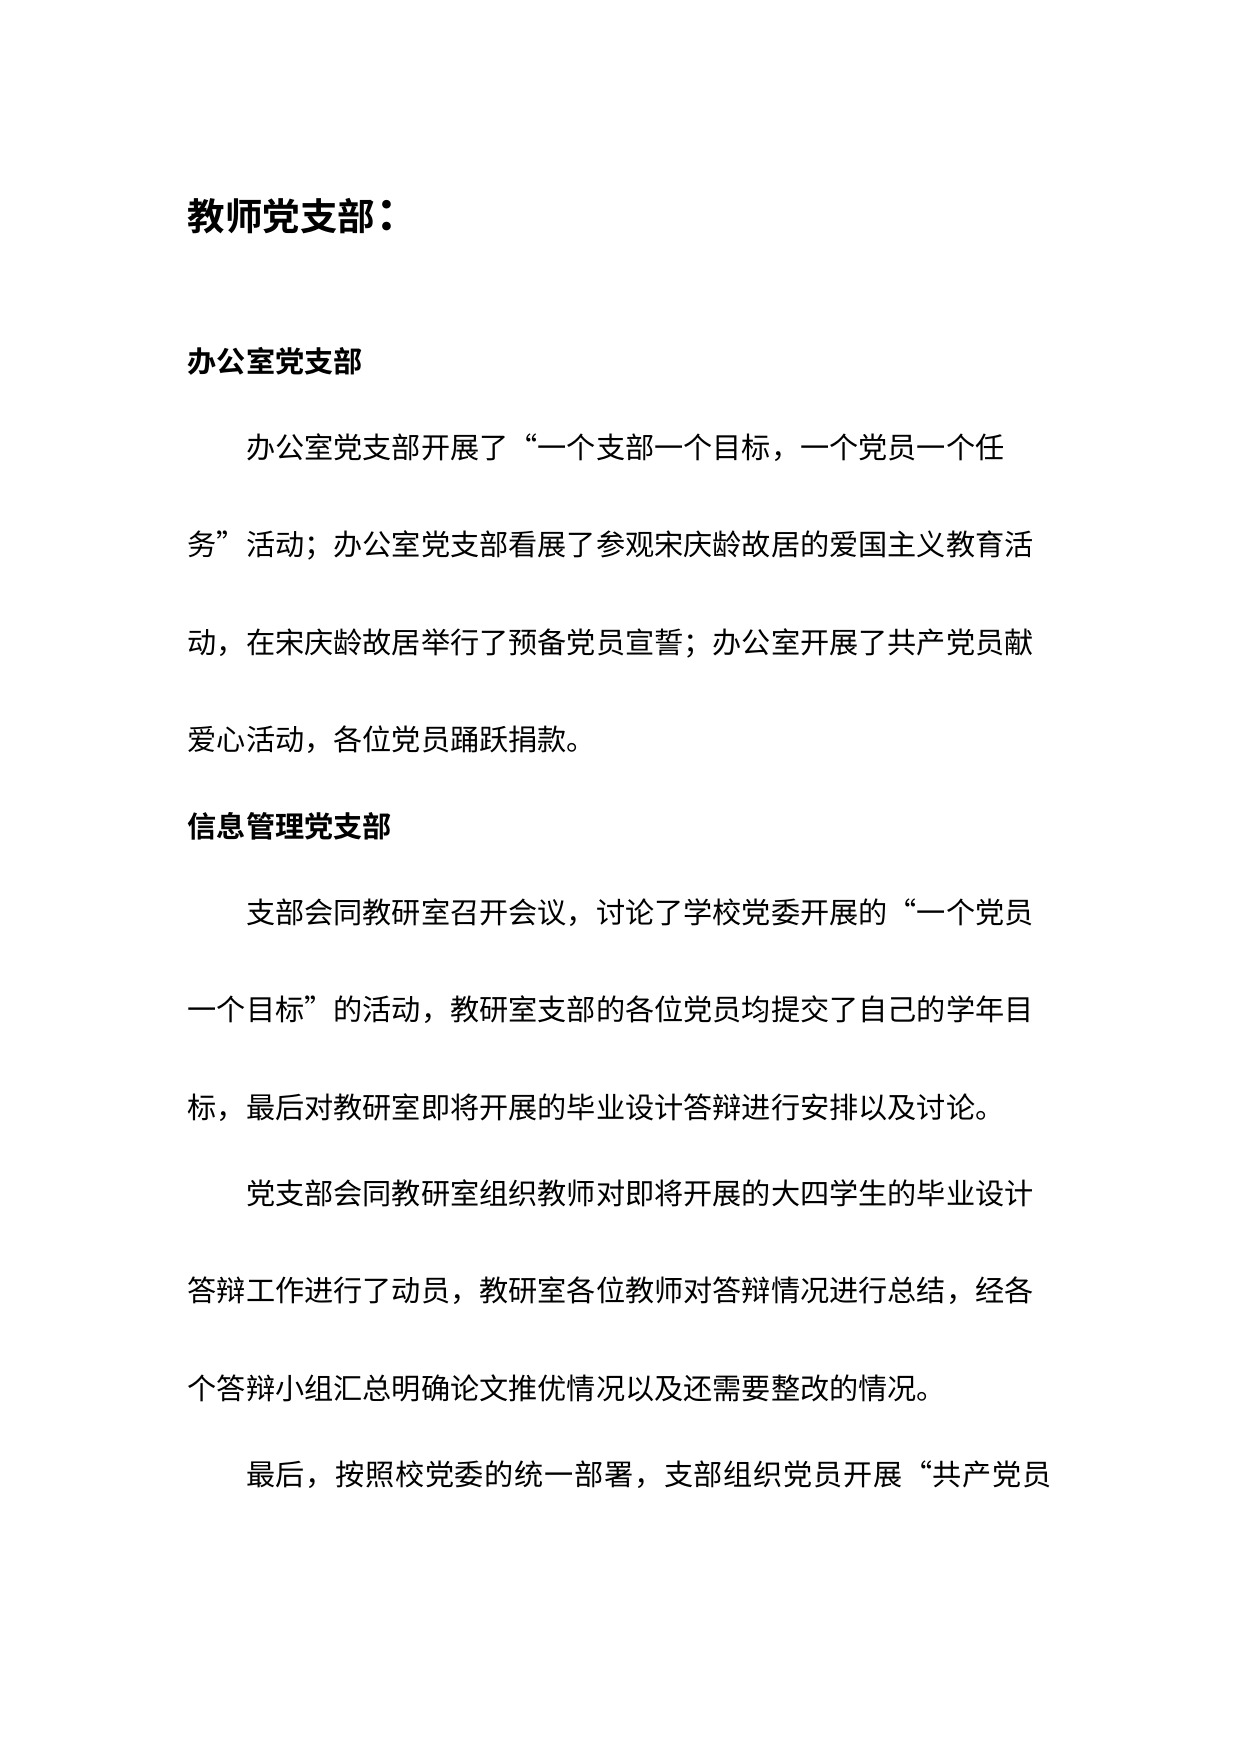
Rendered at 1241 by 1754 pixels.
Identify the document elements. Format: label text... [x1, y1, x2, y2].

text 办公室党支部开展了“一个支部一个目标，一个党员一个任务”活动；办公室党支部看展了参观宋庆龄故居的爱国主义教育活动，在宋庆龄故居举行了预备党员宣誓；办公室开展了共产党员献爱心活动，各位党员踊跃捐款。 [187, 413, 1053, 771]
text 党支部会同教研室组织教师对即将开展的大四学生的毕业设计答辩工作进行了动员，教研室各位教师对答辩情况进行总结，经各个答辩小组汇总明确论文推优情况以及还需要整改的情况。 [187, 1159, 1053, 1419]
text 支部会同教研室召开会议，讨论了学校党委开展的“一个党员一个目标”的活动，教研室支部的各位党员均提交了自己的学年目标，最后对教研室即将开展的毕业设计答辩进行安排以及讨论。 [187, 878, 1053, 1138]
text 办公室党支部 [187, 327, 1053, 392]
text 信息管理党支部 [187, 792, 1053, 857]
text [187, 1440, 1053, 1505]
text 教师党支部： [187, 162, 1053, 259]
